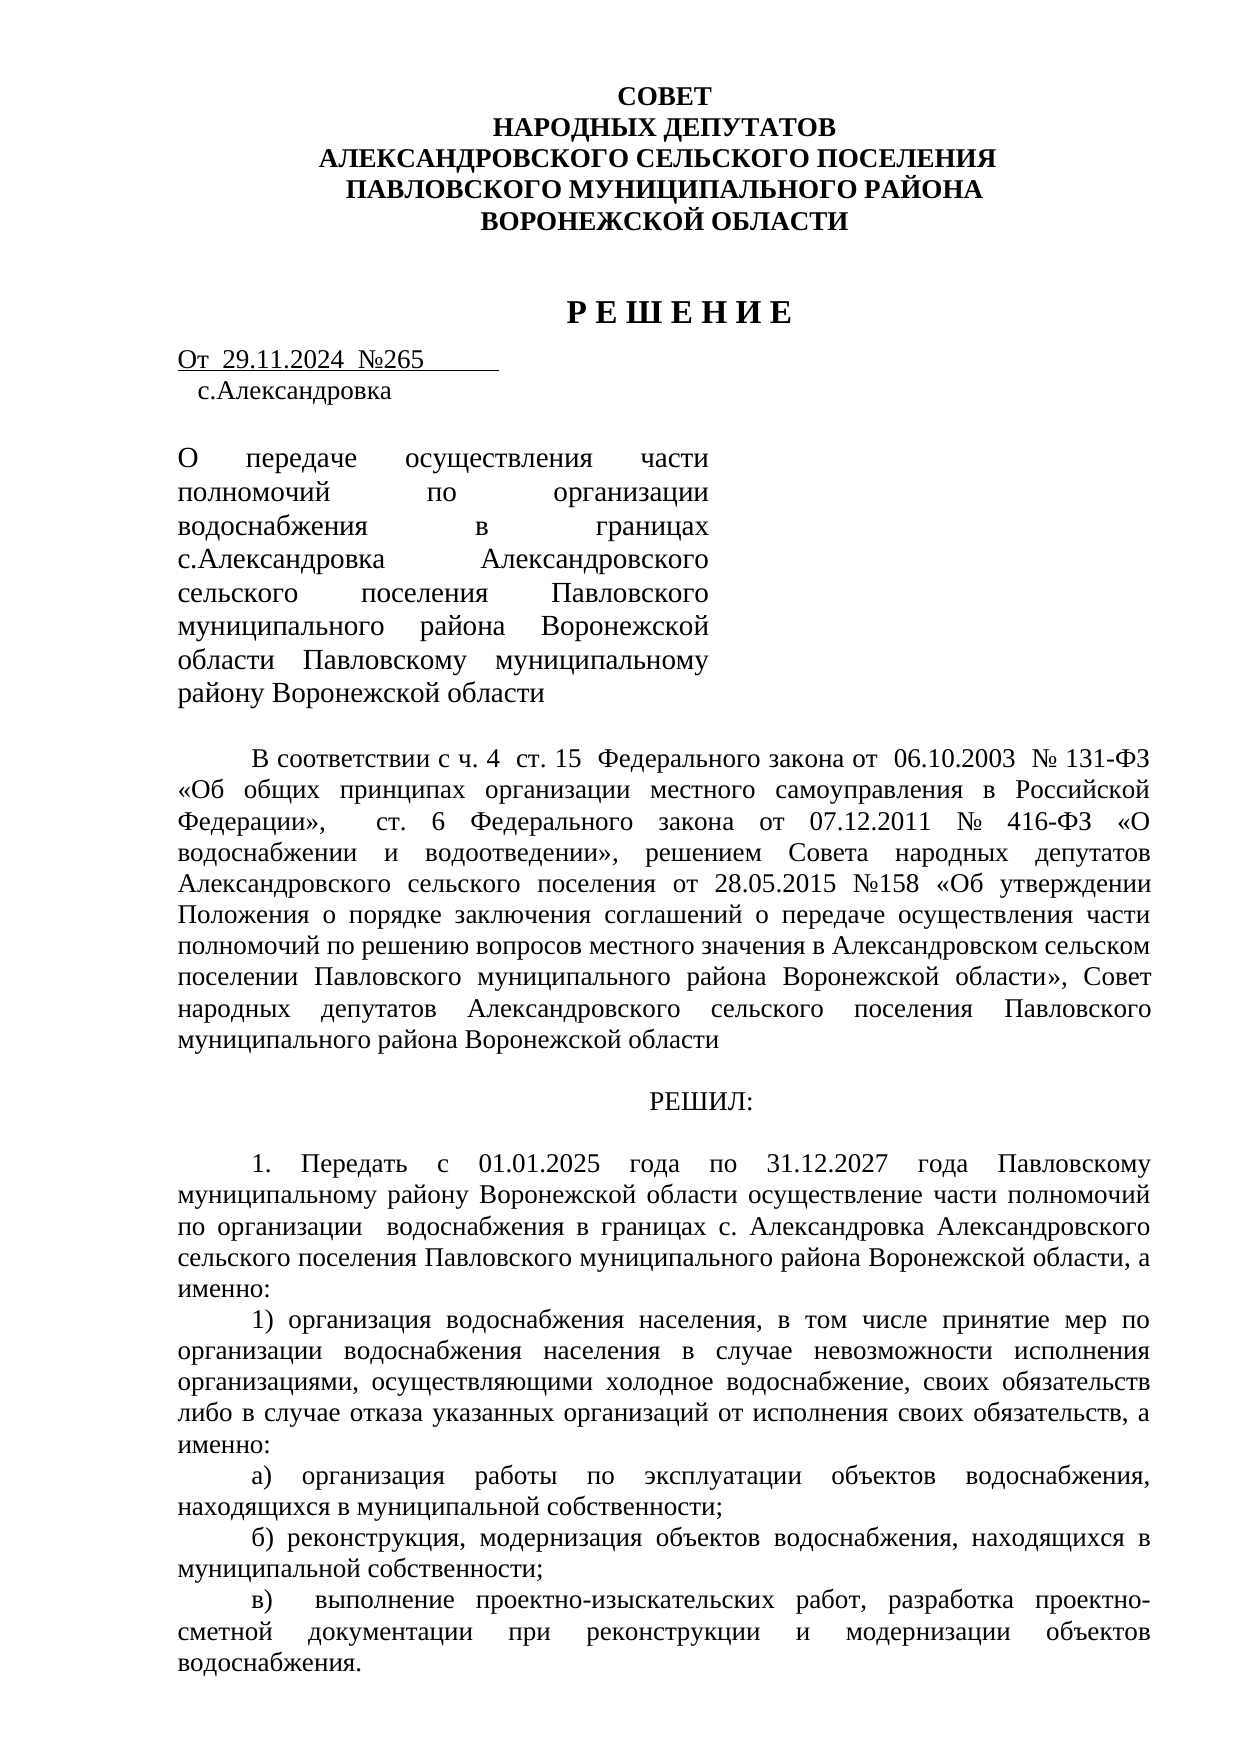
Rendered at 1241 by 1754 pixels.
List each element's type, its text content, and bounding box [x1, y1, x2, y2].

text в) выполнение проектно-изыскательских работ, разработка проектно-сметной документации при реконструкции и модернизации объектов водоснабжения. [177, 1583, 1152, 1677]
text РЕШИЛ: [177, 1085, 1152, 1116]
text 1) организация водоснабжения населения, в том числе принятие мер по организации водоснабжения населения в случае невозможности исполнения организациями, осуществляющими холодное водоснабжение, своих обязательств либо в случае отказа указанных организаций от исполнения своих обязательств, а именно: [177, 1303, 1152, 1459]
text 1. Передать с 01.01.2025 года по 31.12.2027 года Павловскому муниципальному району Воронежской области осуществление части полномочий по организации водоснабжения в границах с. Александровка Александровского сельского поселения Павловского муниципального района Воронежской области, а именно: [177, 1147, 1152, 1303]
text с.Александровка [177, 374, 1152, 405]
text Р Е Ш Е Н И Е [207, 292, 1152, 330]
text О передаче осуществления части полномочий по организации водоснабжения в границах с.Александровка Александровского сельского поселения Павловского муниципального района Воронежской области Павловскому муниципальному району Воронежской области [177, 441, 709, 709]
text а) организация работы по эксплуатации объектов водоснабжения, находящихся в муниципальной собственности; [177, 1459, 1152, 1521]
text СОВЕТ НАРОДНЫХ ДЕПУТАТОВ АЛЕКСАНДРОВСКОГО СЕЛЬСКОГО ПОСЕЛЕНИЯ ПАВЛОВСКОГО МУНИЦИПАЛЬНОГО РАЙОНА ВОРОНЕЖСКОЙ ОБЛАСТИ [177, 80, 1152, 236]
text б) реконструкция, модернизация объектов водоснабжения, находящихся в муниципальной собственности; [177, 1521, 1152, 1583]
text От 29.11.2024 №265 [177, 343, 1152, 374]
text В соответствии с ч. 4 ст. 15 Федерального закона от 06.10.2003 № 131-ФЗ «Об общих принципах организации местного самоуправления в Российской Федерации», ст. 6 Федерального закона от 07.12.2011 № 416-ФЗ «О водоснабжении и водоотведении», решением Совета народных депутатов Александровского сельского поселения от 28.05.2015 №158 «Об утверждении Положения о порядке заключения соглашений о передаче осуществления части полномочий по решению вопросов местного значения в Александровском сельском поселении Павловского муниципального района Воронежской области», Совет народных депутатов Александровского сельского поселения Павловского муниципального района Воронежской области [177, 742, 1152, 1054]
